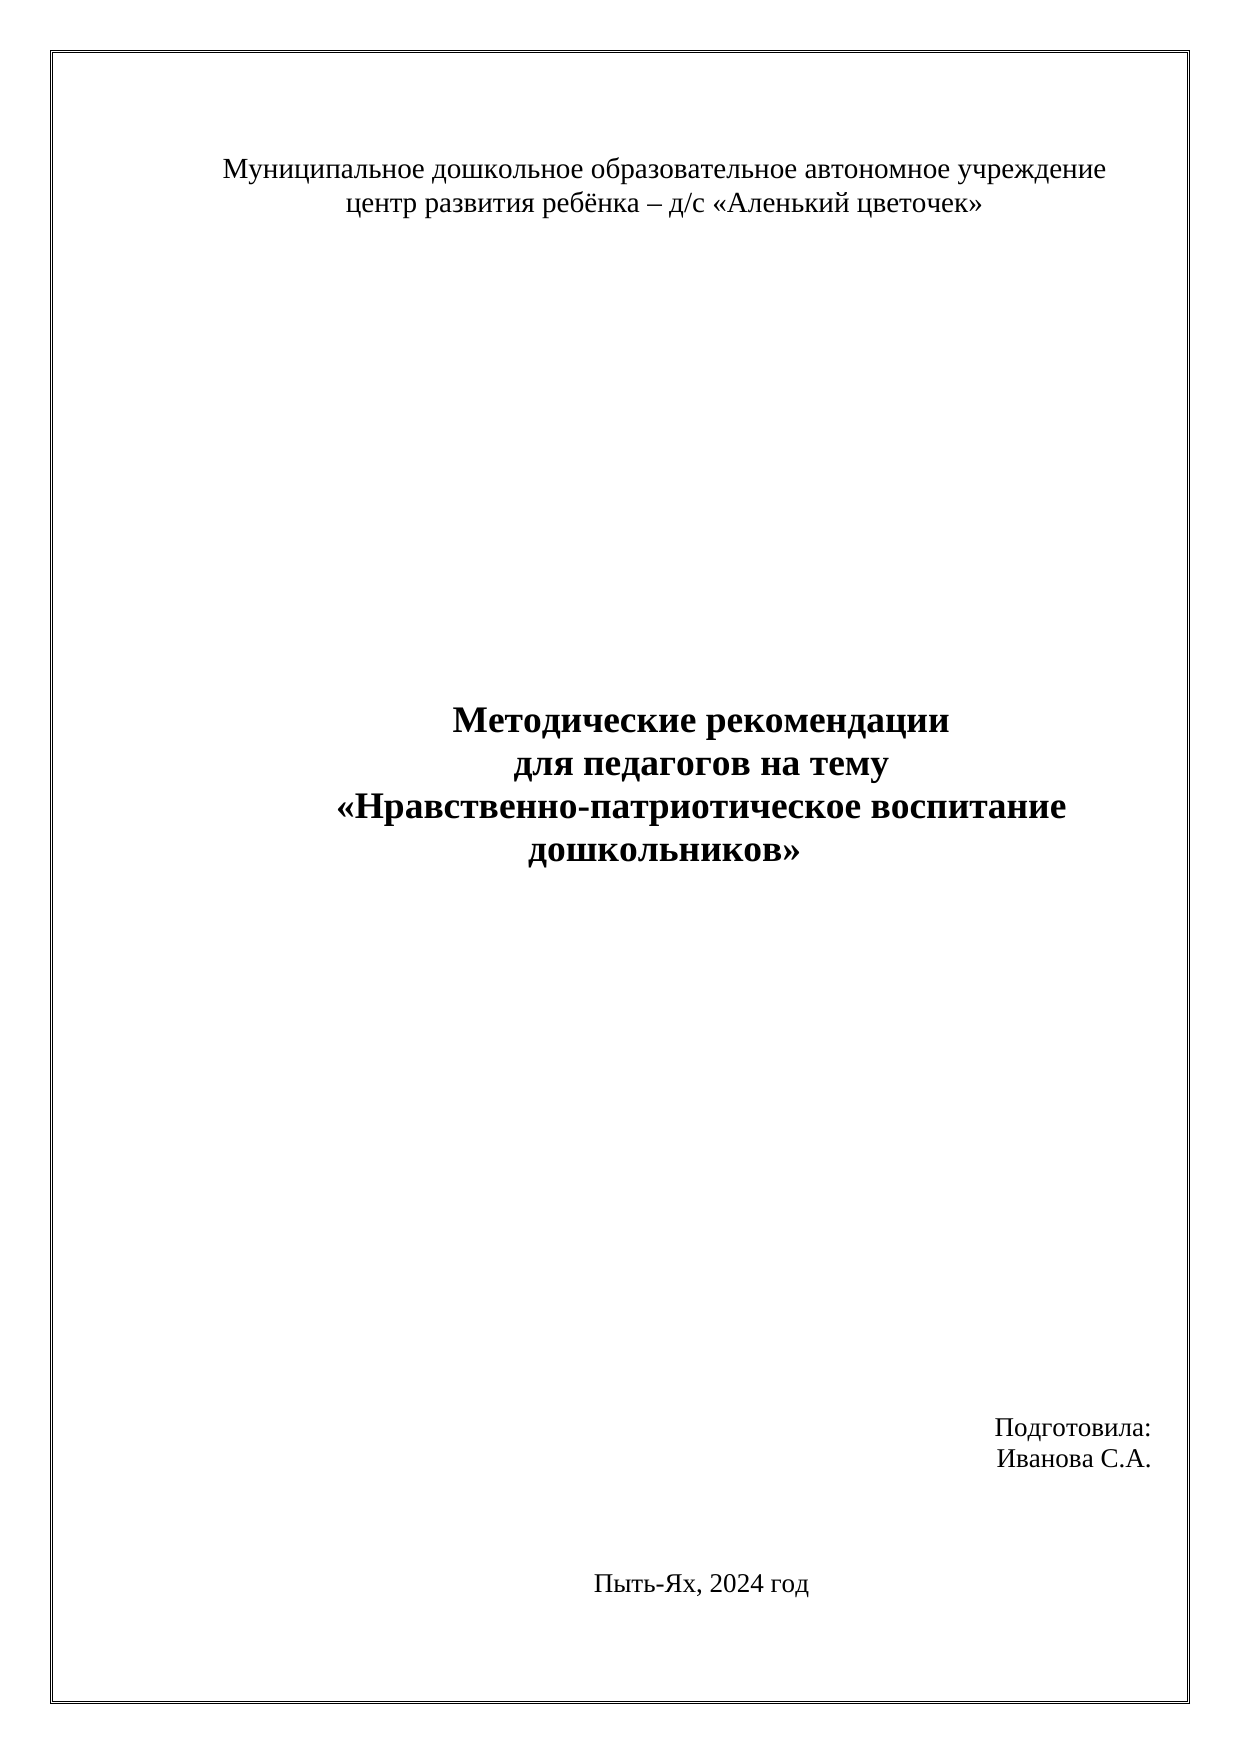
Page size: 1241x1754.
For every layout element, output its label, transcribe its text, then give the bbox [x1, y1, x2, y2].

text для педагогов на тему [177, 741, 1152, 784]
text Методические рекомендации [177, 697, 1152, 741]
text Муниципальное дошкольное образовательное автономное учреждение [177, 151, 1152, 185]
text Подготовила: [177, 1411, 1152, 1442]
text «Нравственно-патриотическое воспитание дошкольников» [177, 784, 1152, 870]
text центр развития ребёнка – д/с «Аленький цветочек» [177, 185, 1152, 218]
text Пыть-Ях, 2024 год [177, 1567, 1152, 1598]
text Иванова С.А. [177, 1442, 1152, 1474]
